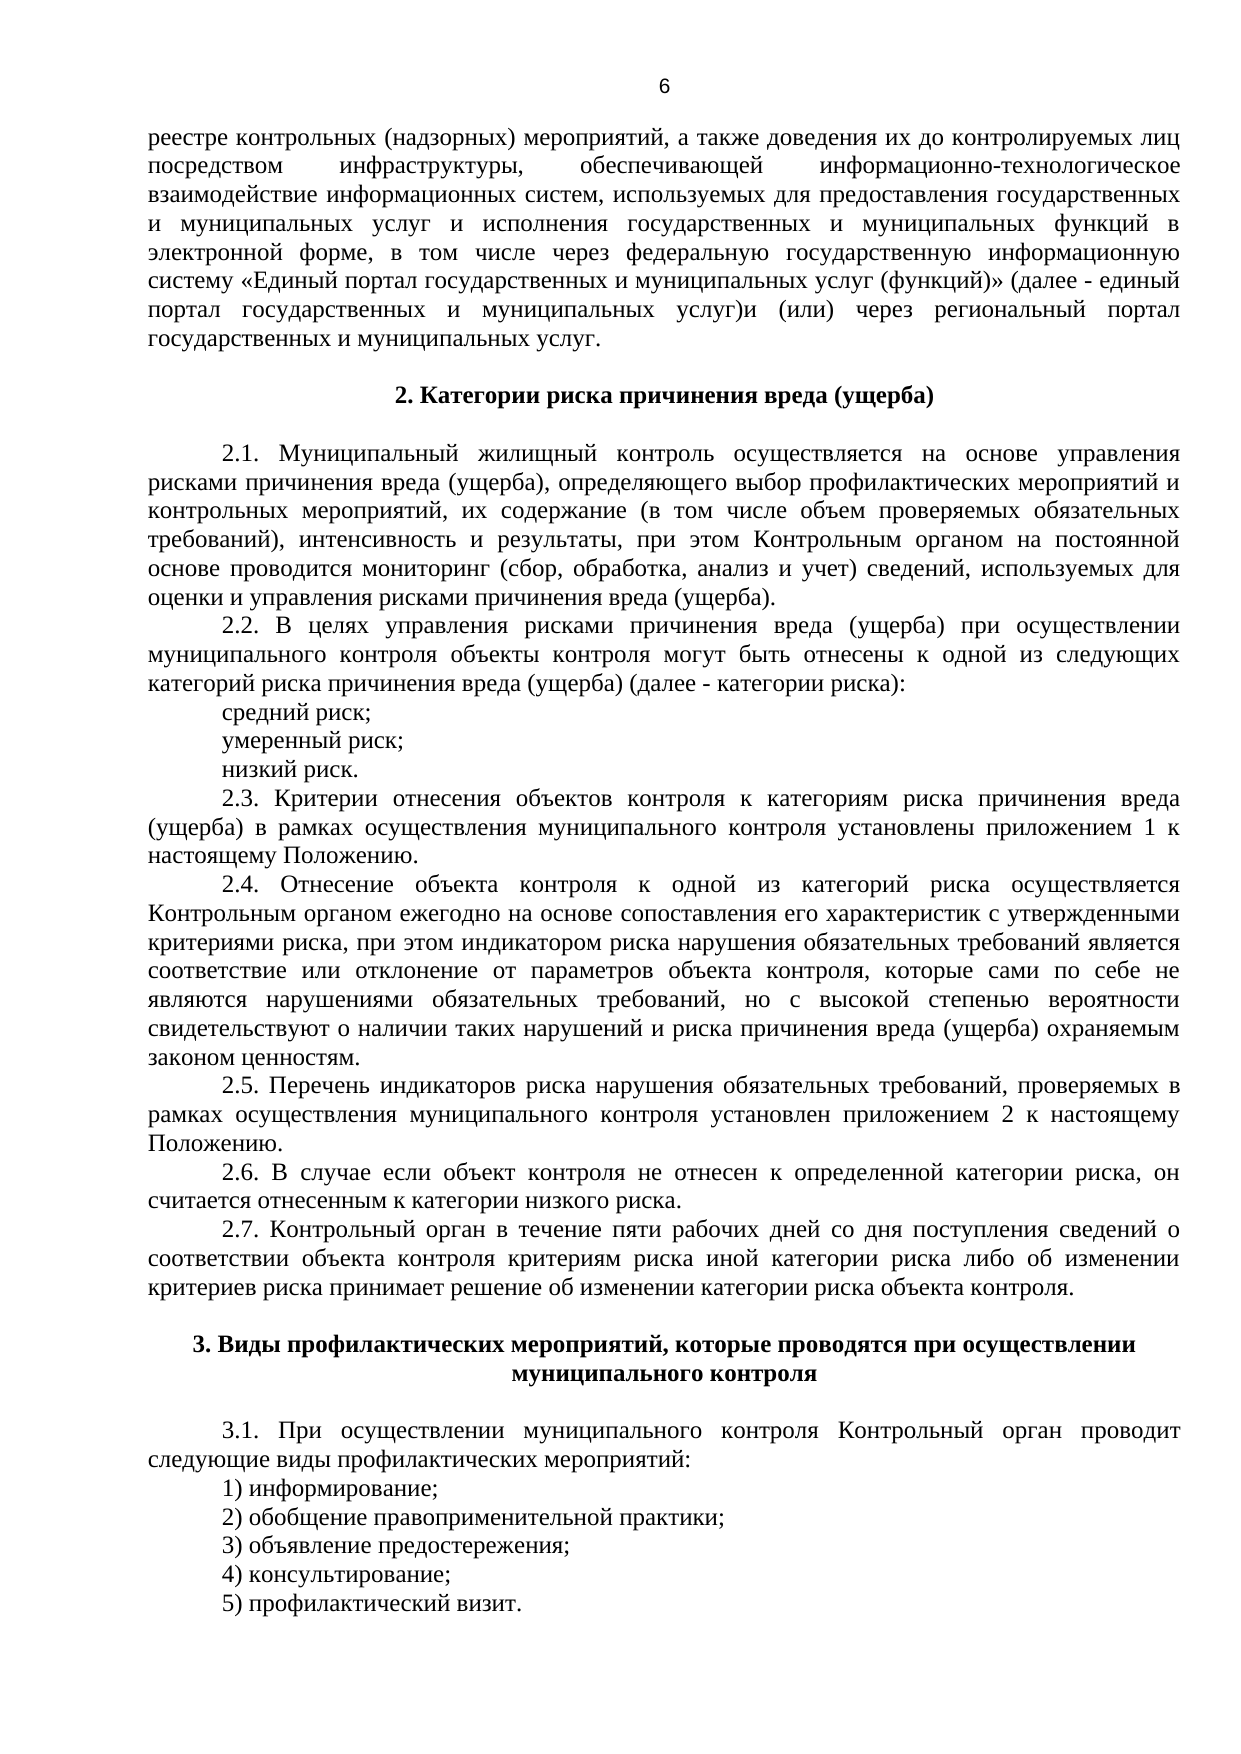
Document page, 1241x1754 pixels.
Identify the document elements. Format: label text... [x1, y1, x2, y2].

text 3. Виды профилактических мероприятий, которые проводятся при осуществлении муниципального контроля [148, 1329, 1181, 1387]
list 2.3. Критерии отнесения объектов контроля к категориям риска причинения вреда (ущерба) в рамках осуществления муниципального контроля установлены приложением 1 к настоящему Положению. [148, 783, 1181, 869]
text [148, 122, 1181, 352]
list 2.4. Отнесение объекта контроля к одной из категорий риска осуществляется Контрольным органом ежегодно на основе сопоставления его характеристик с утвержденными критериями риска, при этом индикатором риска нарушения обязательных требований является соответствие или отклонение от параметров объекта контроля, которые сами по себе не являются нарушениями обязательных требований, но с высокой степенью вероятности свидетельствуют о наличии таких нарушений и риска причинения вреда (ущерба) охраняемым законом ценностям. [148, 869, 1181, 1071]
list 2.7. Контрольный орган в течение пяти рабочих дней со дня поступления сведений о соответствии объекта контроля критериям риска иной категории риска либо об изменении критериев риска принимает решение об изменении категории риска объекта контроля. [148, 1214, 1181, 1301]
list 2.1. Муниципальный жилищный контроль осуществляется на основе управления рисками причинения вреда (ущерба), определяющего выбор профилактических мероприятий и контрольных мероприятий, их содержание (в том числе объем проверяемых обязательных требований), интенсивность и результаты, при этом Контрольным органом на постоянной основе проводится мониторинг (сбор, обработка, анализ и учет) сведений, используемых для оценки и управления рисками причинения вреда (ущерба). [148, 438, 1181, 611]
list 2.2. В целях управления рисками причинения вреда (ущерба) при осуществлении муниципального контроля объекты контроля могут быть отнесены к одной из следующих категорий риска причинения вреда (ущерба) (далее - категории риска): [148, 611, 1181, 697]
text 3.1. При осуществлении муниципального контроля Контрольный орган проводит следующие виды профилактических мероприятий: [148, 1416, 1181, 1473]
text 4) консультирование; [148, 1559, 1181, 1588]
text 1) информирование; [148, 1473, 1181, 1502]
list 2.6. В случае если объект контроля не отнесен к определенной категории риска, он считается отнесенным к категории низкого риска. [148, 1157, 1181, 1214]
text 2) обобщение правоприменительной практики; [148, 1502, 1181, 1531]
text средний риск; [148, 697, 1181, 726]
text умеренный риск; [148, 726, 1181, 754]
text низкий риск. [148, 754, 1181, 783]
title 2. Категории риска причинения вреда (ущерба) [148, 381, 1181, 409]
text 3) объявление предостережения; [148, 1531, 1181, 1559]
text 5) профилактический визит. [148, 1588, 1181, 1617]
list 2.5. Перечень индикаторов риска нарушения обязательных требований, проверяемых в рамках осуществления муниципального контроля установлен приложением 2 к настоящему Положению. [148, 1071, 1181, 1157]
